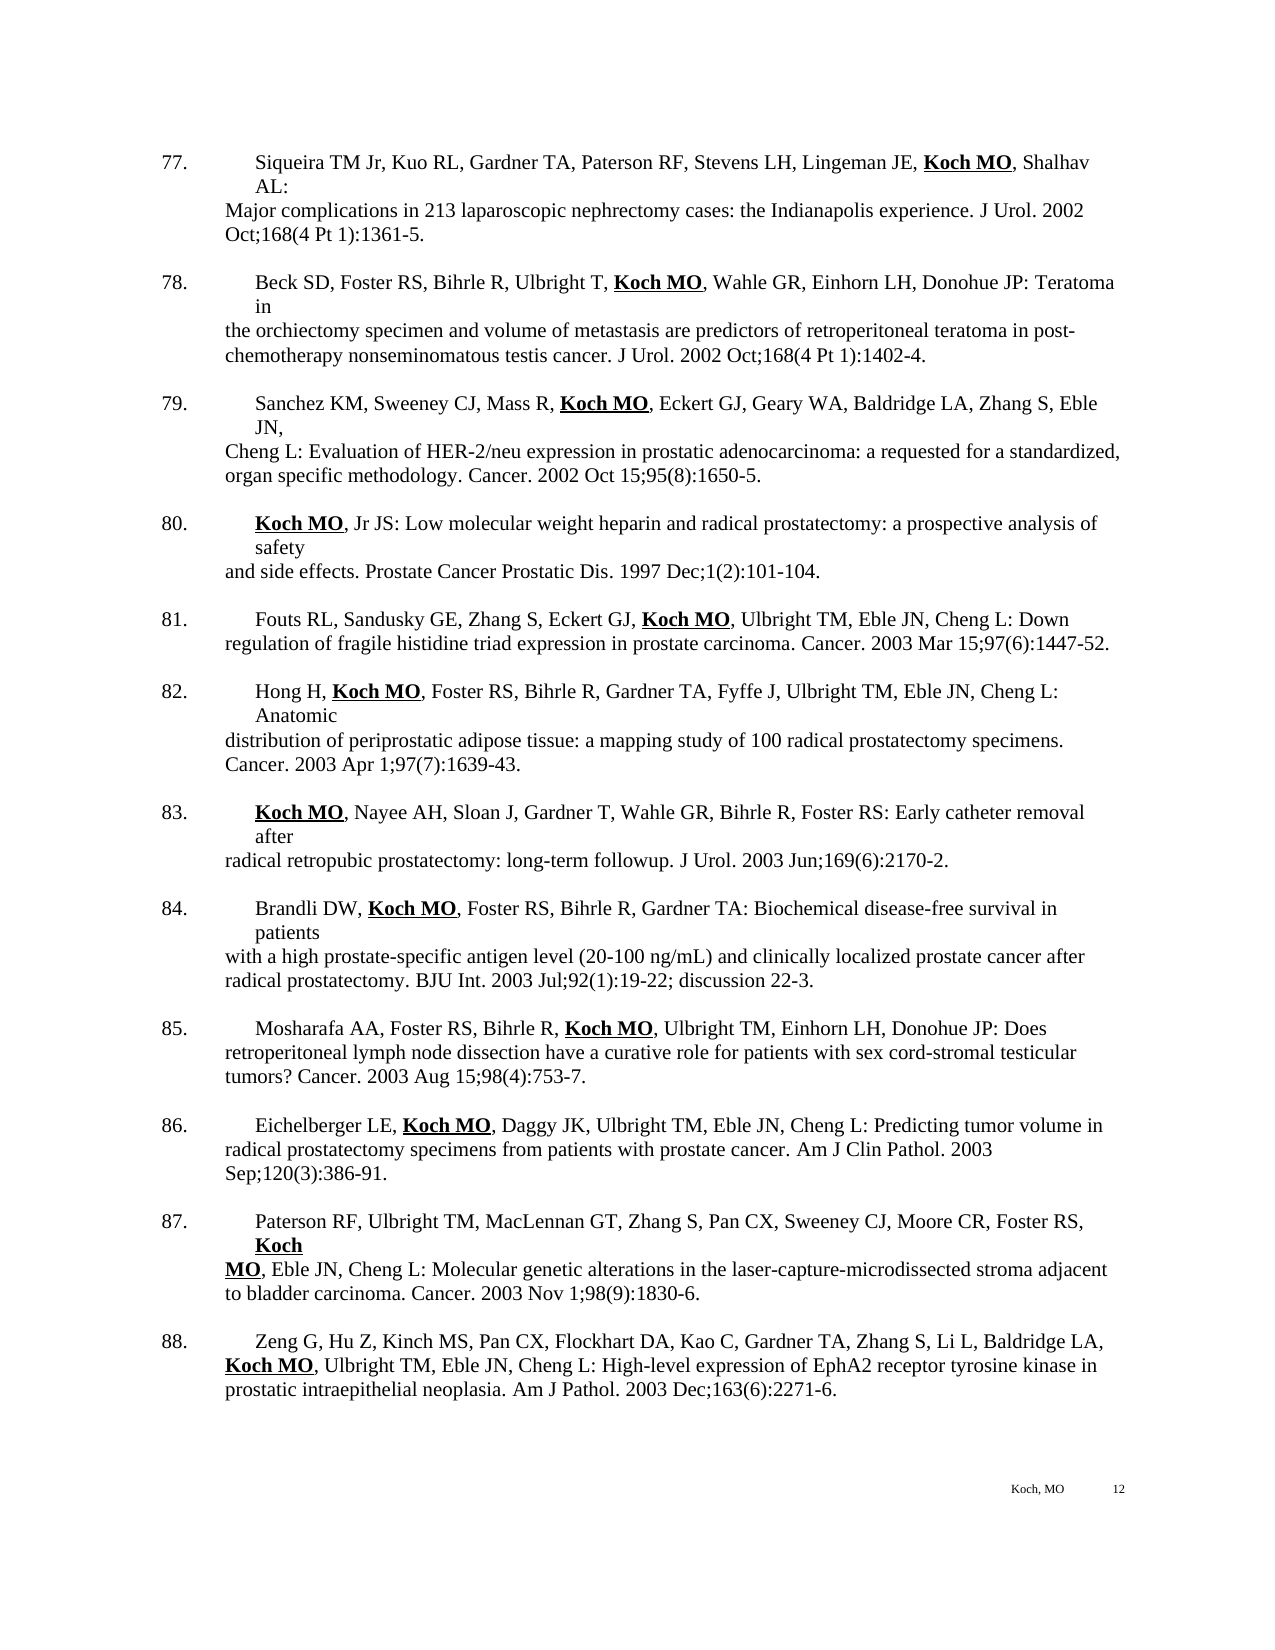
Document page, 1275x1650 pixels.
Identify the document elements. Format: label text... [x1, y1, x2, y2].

text distribution of periprostatic adipose tissue: a mapping study of 100 radical prostatectomy specimens. Cancer. 2003 Apr 1;97(7):1639-43. [225, 727, 1125, 776]
list Paterson RF, Ulbright TM, MacLennan GT, Zhang S, Pan CX, Sweeney CJ, Moore CR, Foster RS, Koch [187, 1209, 1125, 1257]
list Sanchez KM, Sweeney CJ, Mass R, Koch MO, Eckert GJ, Geary WA, Baldridge LA, Zhang S, Eble JN, [187, 391, 1125, 439]
text MO, Eble JN, Cheng L: Molecular genetic alterations in the laser-capture-microdissected stroma adjacent to bladder carcinoma. Cancer. 2003 Nov 1;98(9):1830-6. [225, 1257, 1125, 1305]
text with a high prostate-specific antigen level (20-100 ng/mL) and clinically localized prostate cancer after radical prostatectomy. BJU Int. 2003 Jul;92(1):19-22; discussion 22-3. [225, 944, 1125, 992]
text the orchiectomy specimen and volume of metastasis are predictors of retroperitoneal teratoma in post-chemotherapy nonseminomatous testis cancer. J Urol. 2002 Oct;168(4 Pt 1):1402-4. [225, 318, 1125, 367]
text retroperitoneal lymph node dissection have a curative role for patients with sex cord-stromal testicular tumors? Cancer. 2003 Aug 15;98(4):753-7. [225, 1040, 1125, 1088]
text radical retropubic prostatectomy: long-term followup. J Urol. 2003 Jun;169(6):2170-2. [187, 848, 1125, 872]
list Eichelberger LE, Koch MO, Daggy JK, Ulbright TM, Eble JN, Cheng L: Predicting tumor volume in [187, 1112, 1125, 1137]
list Koch MO, Jr JS: Low molecular weight heparin and radical prostatectomy: a prospective analysis of safety [187, 511, 1125, 559]
list Mosharafa AA, Foster RS, Bihrle R, Koch MO, Ulbright TM, Einhorn LH, Donohue JP: Does [187, 1016, 1125, 1040]
text Major complications in 213 laparoscopic nephrectomy cases: the Indianapolis experience. J Urol. 2002 Oct;168(4 Pt 1):1361-5. [225, 198, 1125, 246]
list Beck SD, Foster RS, Bihrle R, Ulbright T, Koch MO, Wahle GR, Einhorn LH, Donohue JP: Teratoma in [187, 270, 1125, 318]
list Koch MO, Nayee AH, Sloan J, Gardner T, Wahle GR, Bihrle R, Foster RS: Early catheter removal after [187, 800, 1125, 848]
text radical prostatectomy specimens from patients with prostate cancer. Am J Clin Pathol. 2003 Sep;120(3):386-91. [225, 1137, 1125, 1185]
list Hong H, Koch MO, Foster RS, Bihrle R, Gardner TA, Fyffe J, Ulbright TM, Eble JN, Cheng L: Anatomic [187, 679, 1125, 727]
text regulation of fragile histidine triad expression in prostate carcinoma. Cancer. 2003 Mar 15;97(6):1447-52. [150, 631, 1125, 655]
list Siqueira TM Jr, Kuo RL, Gardner TA, Paterson RF, Stevens LH, Lingeman JE, Koch MO, Shalhav AL: [187, 150, 1125, 198]
text Cheng L: Evaluation of HER-2/neu expression in prostatic adenocarcinoma: a requested for a standardized, organ specific methodology. Cancer. 2002 Oct 15;95(8):1650-5. [225, 439, 1125, 487]
list Brandli DW, Koch MO, Foster RS, Bihrle R, Gardner TA: Biochemical disease-free survival in patients [187, 896, 1125, 944]
text Koch MO, Ulbright TM, Eble JN, Cheng L: High-level expression of EphA2 receptor tyrosine kinase in prostatic intraepithelial neoplasia. Am J Pathol. 2003 Dec;163(6):2271-6. [225, 1353, 1125, 1401]
list Zeng G, Hu Z, Kinch MS, Pan CX, Flockhart DA, Kao C, Gardner TA, Zhang S, Li L, Baldridge LA, [187, 1329, 1125, 1353]
text and side effects. Prostate Cancer Prostatic Dis. 1997 Dec;1(2):101-104. [187, 559, 1125, 583]
list Fouts RL, Sandusky GE, Zhang S, Eckert GJ, Koch MO, Ulbright TM, Eble JN, Cheng L: Down [187, 607, 1125, 631]
